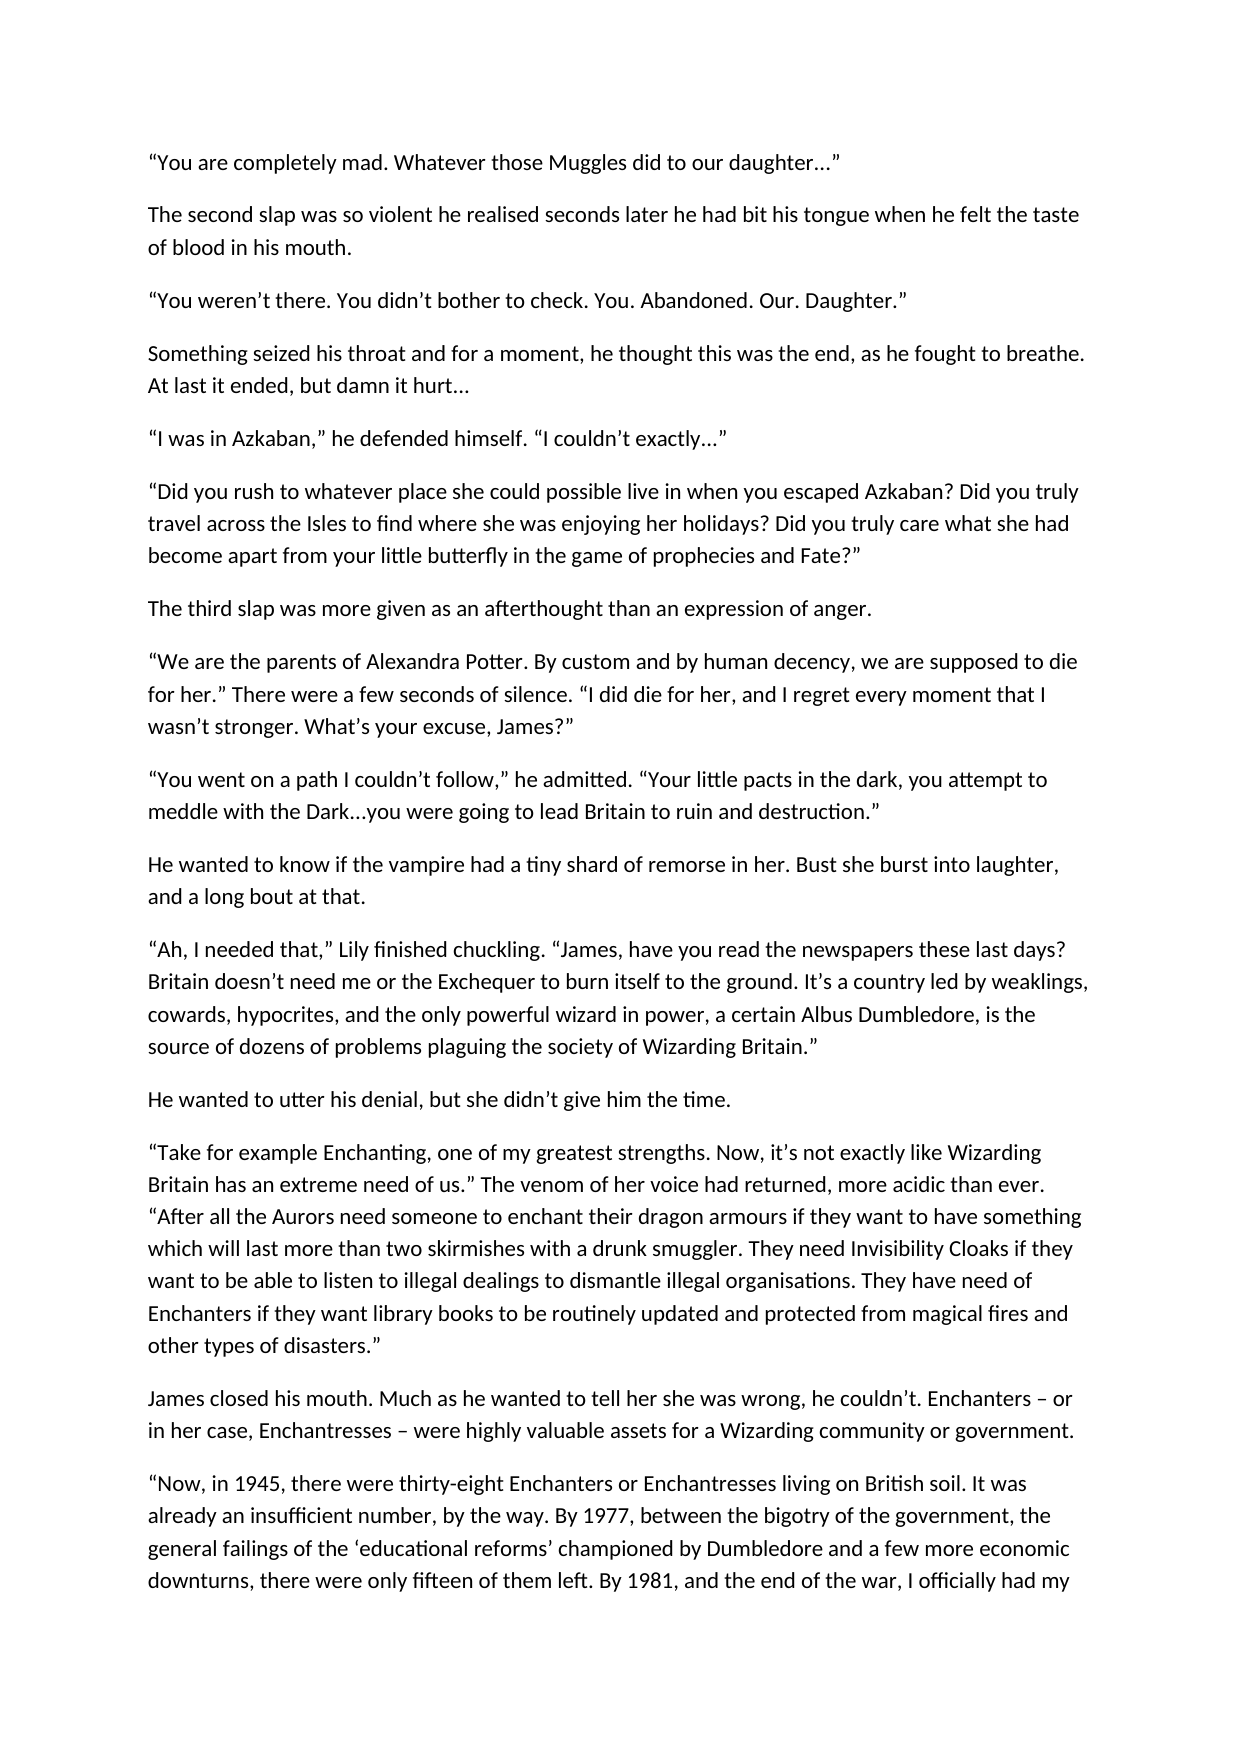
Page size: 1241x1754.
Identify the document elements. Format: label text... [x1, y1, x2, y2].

text “You went on a path I couldn’t follow,” he admitted. “Your little pacts in the dark, you attempt to meddle with the Dark...you were going to lead Britain to ruin and destruction.” [148, 765, 1093, 825]
text James closed his mouth. Much as he wanted to tell her she was wrong, he couldn’t. Enchanters – or in her case, Enchantresses – were highly valuable assets for a Wizarding community or government. [148, 1384, 1093, 1444]
text The third slap was more given as an afterthought than an expression of anger. [148, 594, 1093, 622]
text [148, 1469, 1093, 1594]
text “You weren’t there. You didn’t bother to check. You. Abandoned. Our. Daughter.” [148, 286, 1093, 314]
text He wanted to know if the vampire had a tiny shard of remorse in her. Bust she burst into laughter, and a long bout at that. [148, 850, 1093, 910]
text “I was in Azkaban,” he defended himself. “I couldn’t exactly...” [148, 424, 1093, 452]
text “Take for example Enchanting, one of my greatest strengths. Now, it’s not exactly like Wizarding Britain has an extreme need of us.” The venom of her voice had returned, more acidic than ever. “After all the Aurors need someone to enchant their dragon armours if they want to have something which will last more than two skirmishes with a drunk smuggler. They need Invisibility Cloaks if they want to be able to listen to illegal dealings to dismantle illegal organisations. They have need of Enchanters if they want library books to be routinely updated and protected from magical fires and other types of disasters.” [148, 1138, 1093, 1359]
text “Ah, I needed that,” Lily finished chuckling. “James, have you read the newspapers these last days? Britain doesn’t need me or the Exchequer to burn itself to the ground. It’s a country led by weaklings, cowards, hypocrites, and the only powerful wizard in power, a certain Albus Dumbledore, is the source of dozens of problems plaguing the society of Wizarding Britain.” [148, 935, 1093, 1060]
text “Did you rush to whatever place she could possible live in when you escaped Azkaban? Did you truly travel across the Isles to find where she was enjoying her holidays? Did you truly care what she had become apart from your little butterfly in the game of prophecies and Fate?” [148, 477, 1093, 569]
text “We are the parents of Alexandra Potter. By custom and by human decency, we are supposed to die for her.” There were a few seconds of silence. “I did die for her, and I regret every moment that I wasn’t stronger. What’s your excuse, James?” [148, 647, 1093, 740]
text The second slap was so violent he realised seconds later he had bit his tongue when he felt the taste of blood in his mouth. [148, 201, 1093, 261]
text Something seized his throat and for a moment, he thought this was the end, as he fought to breathe. At last it ended, but damn it hurt... [148, 339, 1093, 399]
text “You are completely mad. Whatever those Muggles did to our daughter...” [148, 148, 1093, 176]
text He wanted to utter his denial, but she didn’t give him the time. [148, 1085, 1093, 1113]
